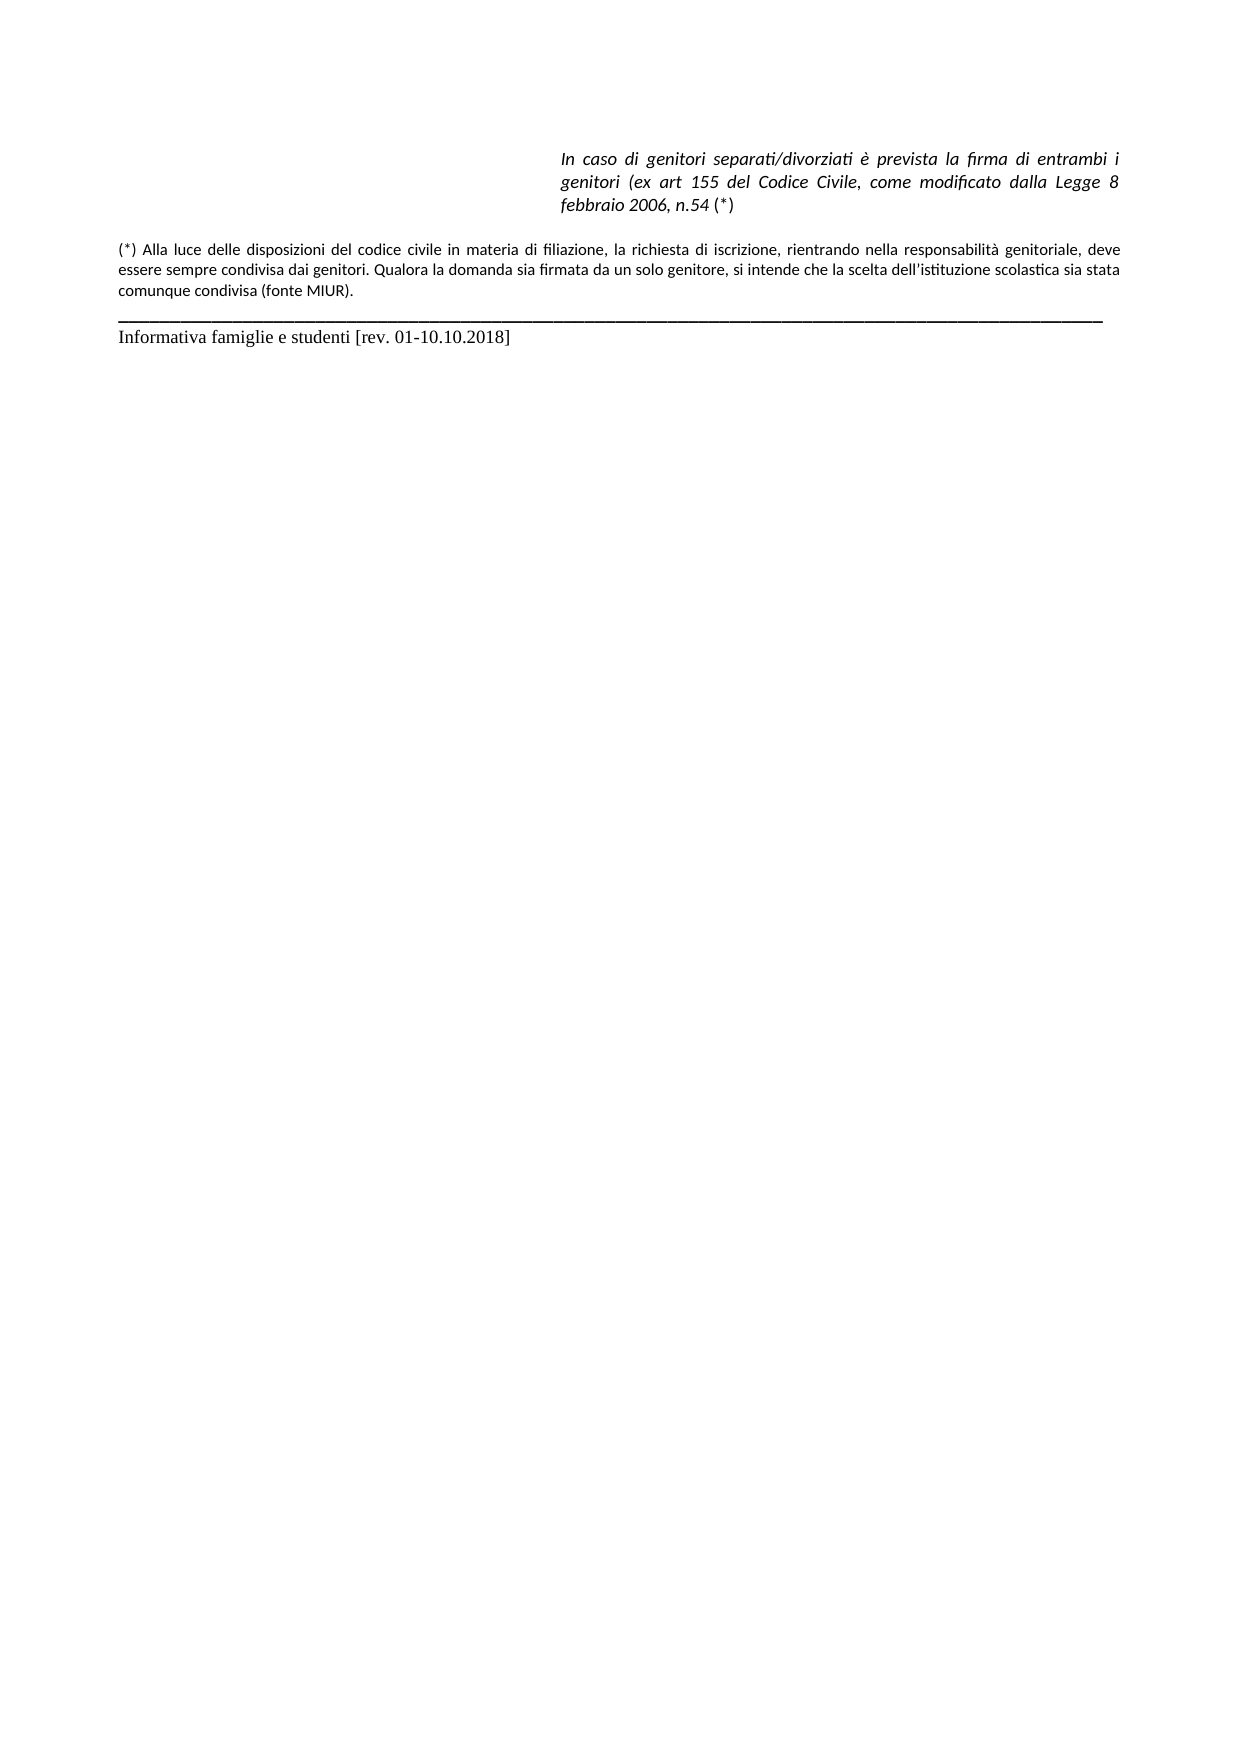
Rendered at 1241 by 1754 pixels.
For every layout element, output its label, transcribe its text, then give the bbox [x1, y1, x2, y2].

text Informativa famiglie e studenti [rev. 01-10.10.2018] [118, 326, 1122, 347]
text _______________________________________________________________________________________________ [118, 300, 1122, 326]
text (*) Alla luce delle disposizioni del codice civile in materia di filiazione, la richiesta di iscrizione, rientrando nella responsabilità genitoriale, deve essere sempre condivisa dai genitori. Qualora la domanda sia firmata da un solo genitore, si intende che la scelta dell’istituzione scolastica sia stata comunque condivisa (fonte MIUR). [118, 239, 1122, 300]
text In caso di genitori separati/divorziati è prevista la firma di entrambi i genitori (ex art 155 del Codice Civile, come modificato dalla Legge 8 febbraio 2006, n.54 (*) [561, 148, 1122, 216]
